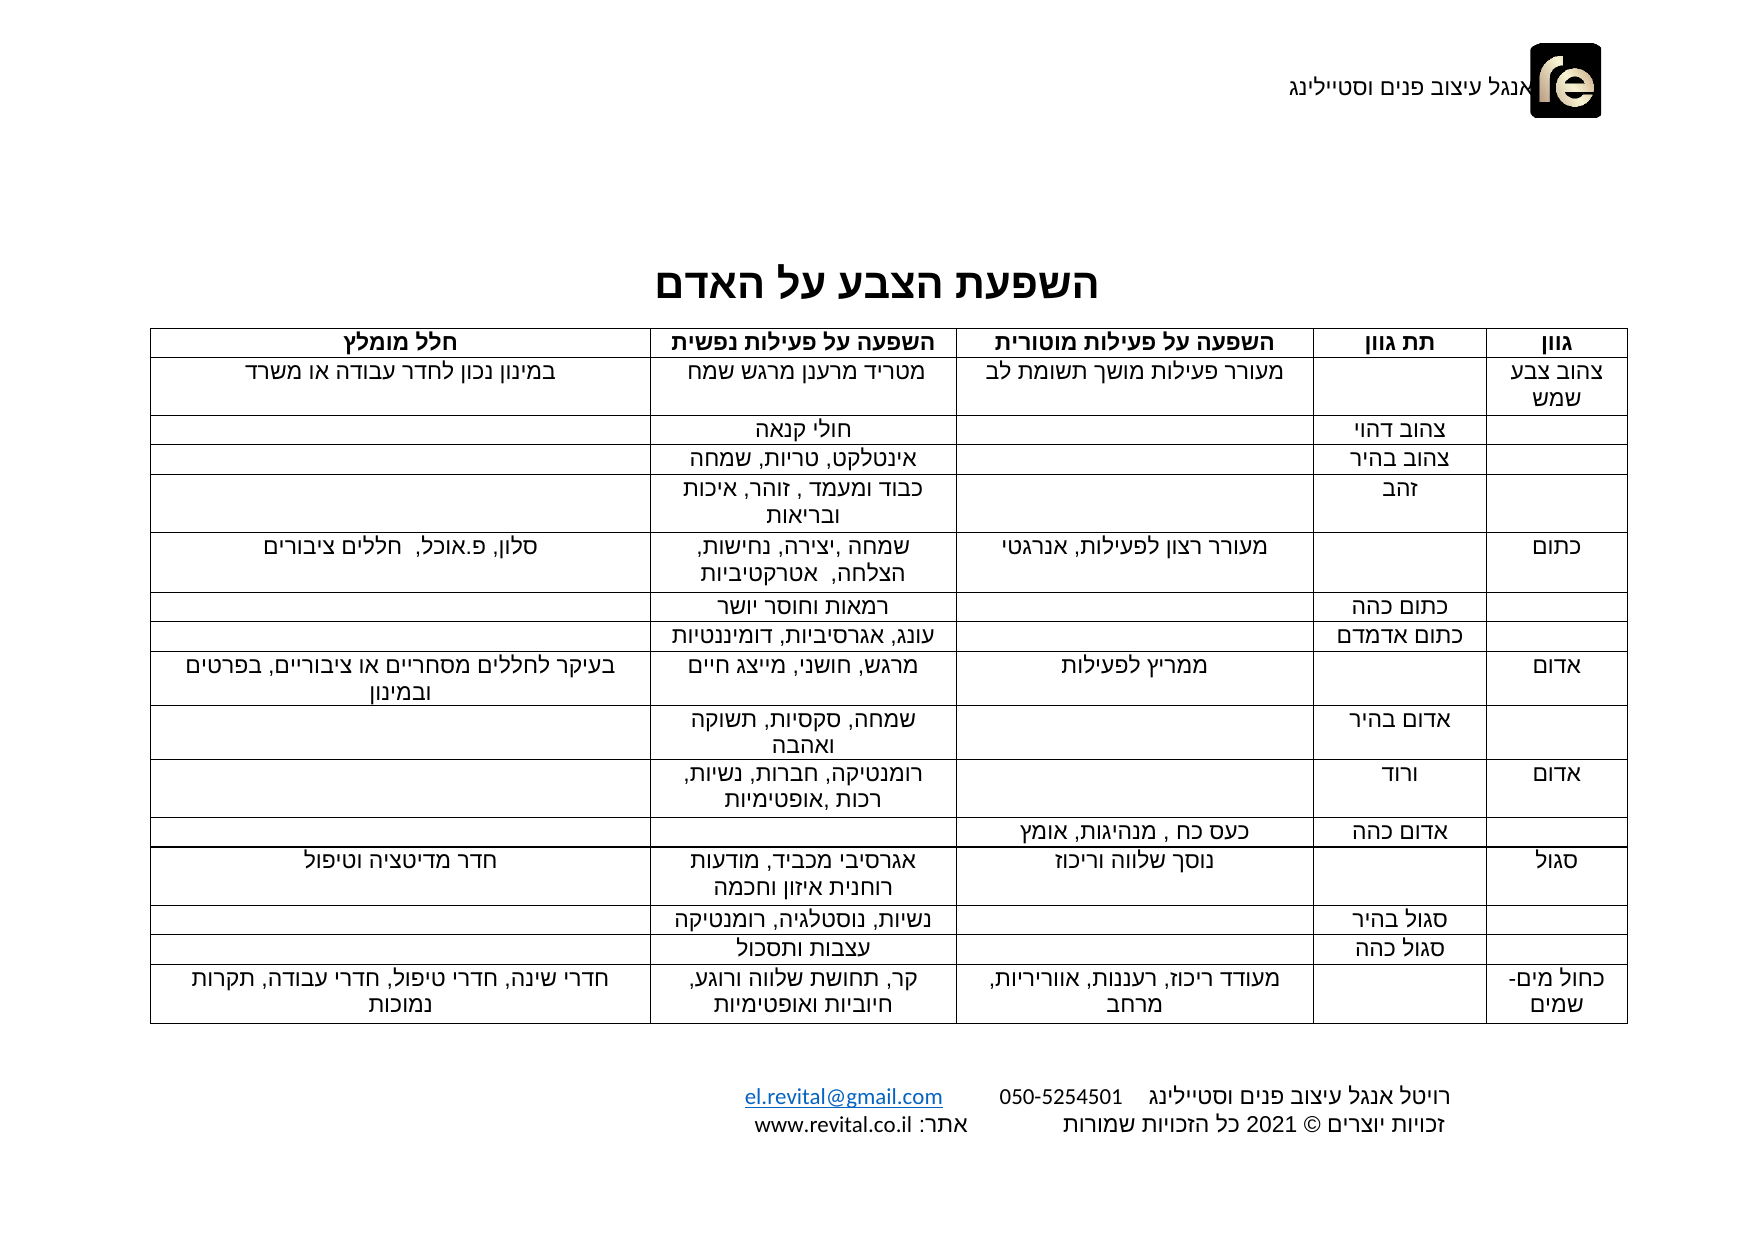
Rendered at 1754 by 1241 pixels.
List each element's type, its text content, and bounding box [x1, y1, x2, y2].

table_cell כחול מים- שמים [1487, 965, 1627, 1023]
table_cell [1487, 622, 1627, 651]
table_cell מעורר פעילות מושך תשומת לב [957, 358, 1313, 415]
table_cell כתום אדמדם [1314, 622, 1486, 651]
table_cell צהוב בהיר [1314, 445, 1486, 474]
table_cell סלון, פ.אוכל, חללים ציבורים [151, 533, 650, 592]
table_cell אדום כהה [1314, 818, 1486, 846]
table_cell רמאות וחוסר יושר [651, 593, 956, 621]
table_cell מרגש, חושני, מייצג חיים [651, 652, 956, 705]
table_cell [151, 593, 650, 621]
table_cell [151, 760, 650, 817]
table_cell [651, 818, 956, 846]
table_cell ממריץ לפעילות [957, 652, 1313, 705]
table_cell [957, 445, 1313, 474]
picture [1528, 43, 1601, 116]
table_cell [1487, 593, 1627, 621]
table_cell [1487, 475, 1627, 532]
table_cell [1487, 706, 1627, 758]
table_cell [957, 760, 1313, 817]
table_cell [151, 445, 650, 474]
table_cell כתום כהה [1314, 593, 1486, 621]
table_cell [1314, 533, 1486, 592]
table_cell במינון נכון לחדר עבודה או משרד [151, 358, 650, 415]
table_cell [1487, 935, 1627, 963]
table_cell [151, 416, 650, 444]
table_cell קר, תחושת שלווה ורוגע, חיוביות ואופטימיות [651, 965, 956, 1023]
table_cell [151, 706, 650, 758]
table_cell אדום [1487, 760, 1627, 817]
table_cell זהב [1314, 475, 1486, 532]
table_cell צהוב צבע שמש [1487, 358, 1627, 415]
table_cell [151, 475, 650, 532]
table_cell [957, 935, 1313, 963]
table_cell חדרי שינה, חדרי טיפול, חדרי עבודה, תקרות נמוכות [151, 965, 650, 1023]
table_cell [1314, 965, 1486, 1023]
table_cell סגול בהיר [1314, 906, 1486, 934]
table_cell בעיקר לחללים מסחריים או ציבוריים, בפרטים ובמינון [151, 652, 650, 705]
table_cell [151, 906, 650, 934]
table_header גוון [1487, 329, 1627, 357]
table_cell רומנטיקה, חברות, נשיות, רכות ,אופטימיות [651, 760, 956, 817]
table_cell [957, 416, 1313, 444]
table_header השפעה על פעילות נפשית [651, 329, 956, 357]
table_cell [1314, 358, 1486, 415]
table_cell [1314, 652, 1486, 705]
table_cell [957, 622, 1313, 651]
table_cell כתום [1487, 533, 1627, 592]
table_cell מעודד ריכוז, רעננות, אווריריות, מרחב [957, 965, 1313, 1023]
table_cell אגרסיבי מכביד, מודעות רוחנית איזון וחכמה [651, 848, 956, 904]
table_cell אינטלקט, טריות, שמחה [651, 445, 956, 474]
table_cell חולי קנאה [651, 416, 956, 444]
table_cell [151, 935, 650, 963]
table_cell חדר מדיטציה וטיפול [151, 848, 650, 904]
table_cell כעס כח , מנהיגות, אומץ [957, 818, 1313, 846]
table_header חלל מומלץ [151, 329, 650, 357]
table_cell סגול כהה [1314, 935, 1486, 963]
table_cell [1487, 818, 1627, 846]
table_header תת גוון [1314, 329, 1486, 357]
table_cell שמחה, סקסיות, תשוקה ואהבה [651, 706, 956, 758]
table_cell אדום [1487, 652, 1627, 705]
table_header השפעה על פעילות מוטורית [957, 329, 1313, 357]
table_cell נשיות, נוסטלגיה, רומנטיקה [651, 906, 956, 934]
table_cell [957, 593, 1313, 621]
table_cell מעורר רצון לפעילות, אנרגטי [957, 533, 1313, 592]
table_cell [957, 475, 1313, 532]
table_cell עצבות ותסכול [651, 935, 956, 963]
table_cell כבוד ומעמד , זוהר, איכות ובריאות [651, 475, 956, 532]
table_cell צהוב דהוי [1314, 416, 1486, 444]
table_cell [151, 622, 650, 651]
table_cell ורוד [1314, 760, 1486, 817]
table_cell [957, 706, 1313, 758]
table_cell שמחה ,יצירה, נחישות, הצלחה, אטרקטיביות [651, 533, 956, 592]
table_cell [957, 906, 1313, 934]
table_cell מטריד מרענן מרגש שמח [651, 358, 956, 415]
table_cell [1487, 906, 1627, 934]
table_cell [1314, 848, 1486, 904]
table_cell [151, 818, 650, 846]
table_cell עונג, אגרסיביות, דומיננטיות [651, 622, 956, 651]
table_cell [1487, 416, 1627, 444]
table_cell נוסך שלווה וריכוז [957, 848, 1313, 904]
table_cell אדום בהיר [1314, 706, 1486, 758]
table_cell סגול [1487, 848, 1627, 904]
table_cell [1487, 445, 1627, 474]
text השפעת הצבע על האדם [150, 259, 1604, 307]
